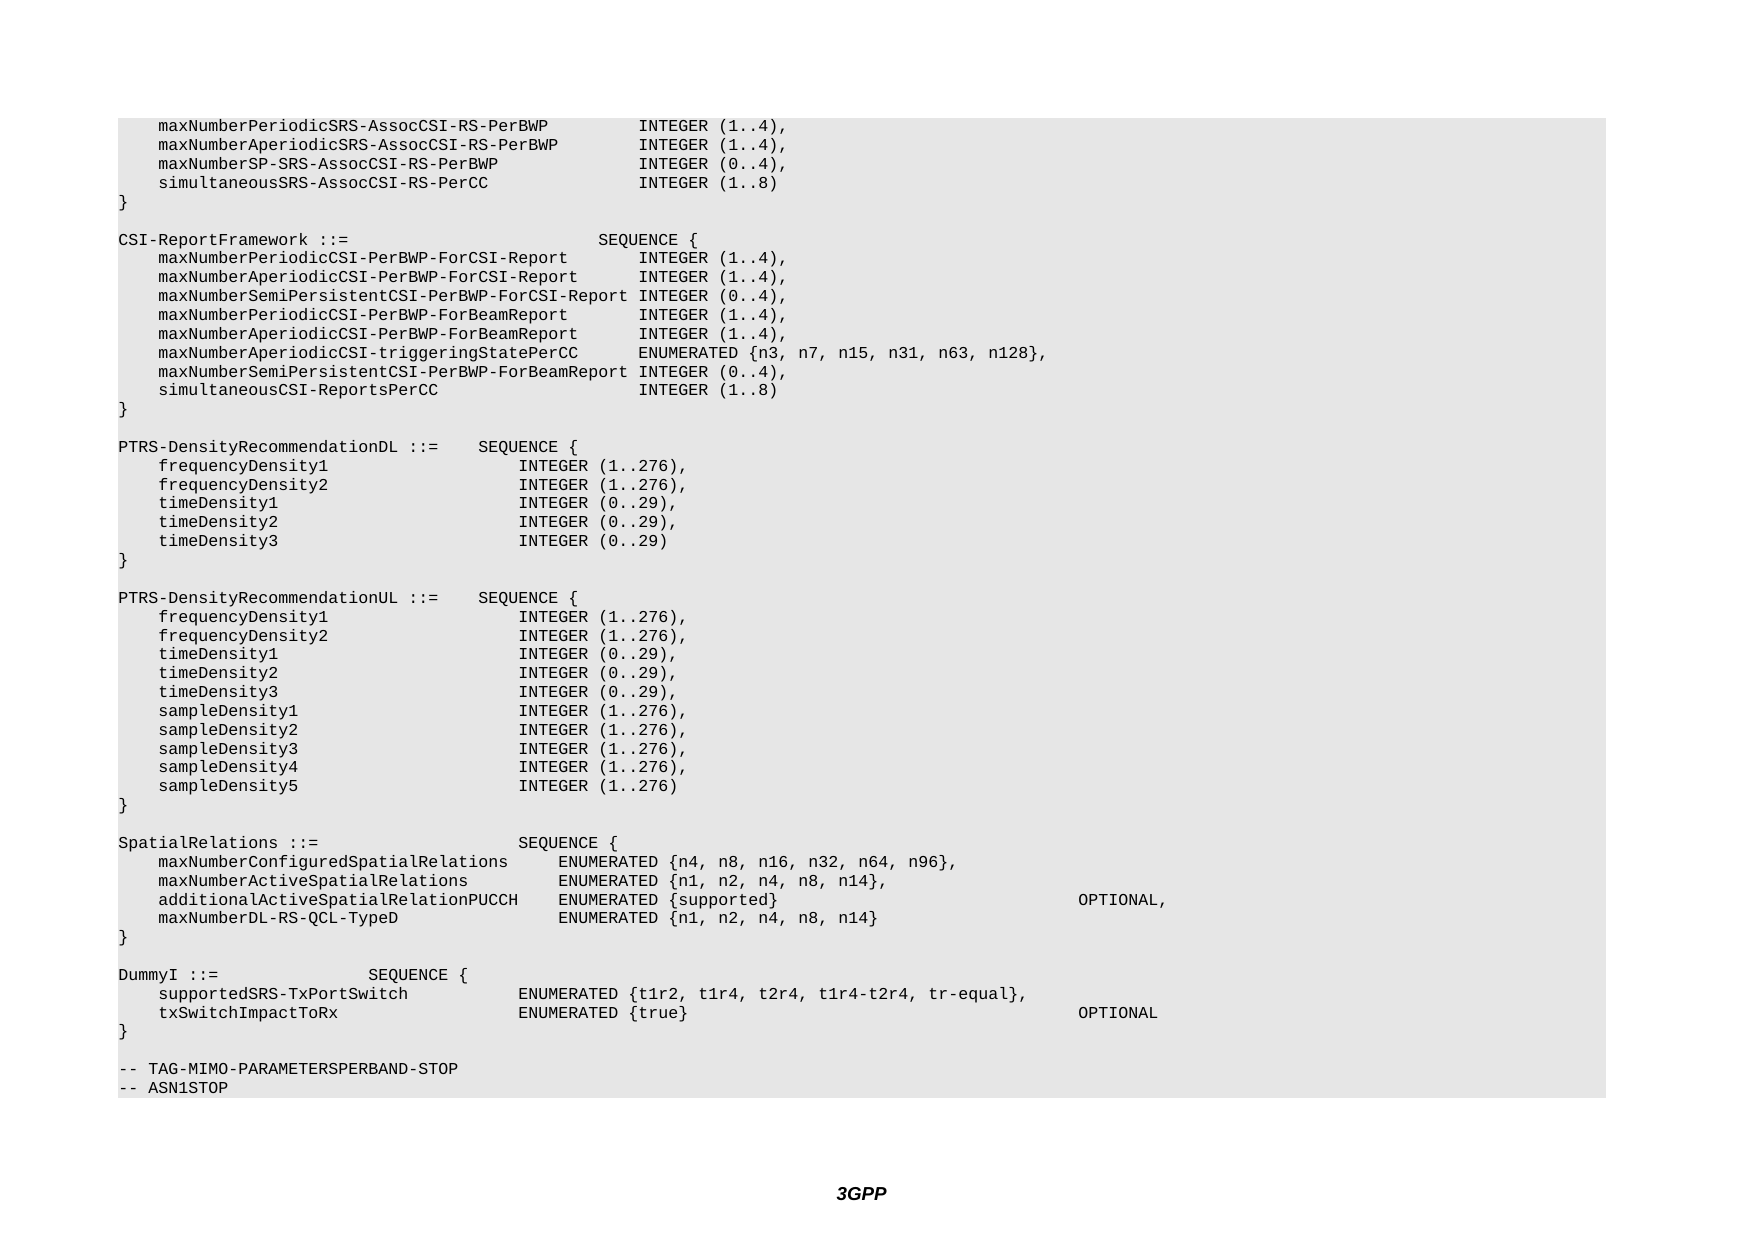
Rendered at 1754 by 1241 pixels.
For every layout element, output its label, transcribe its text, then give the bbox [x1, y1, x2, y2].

text maxNumberSemiPersistentCSI-PerBWP-ForCSI-Report INTEGER (0..4), [118, 288, 1606, 307]
text -- ASN1STOP [118, 1079, 1606, 1098]
text timeDensity2 INTEGER (0..29), [118, 665, 1606, 684]
text timeDensity3 INTEGER (0..29), [118, 684, 1606, 702]
text timeDensity3 INTEGER (0..29) [118, 533, 1606, 552]
text additionalActiveSpatialRelationPUCCH ENUMERATED {supported} OPTIONAL, [118, 891, 1606, 910]
text } [118, 193, 1606, 212]
text } [118, 929, 1606, 948]
text simultaneousCSI-ReportsPerCC INTEGER (1..8) [118, 382, 1606, 401]
text SpatialRelations ::= SEQUENCE { [118, 834, 1606, 853]
text txSwitchImpactToRx ENUMERATED {true} OPTIONAL [118, 1004, 1606, 1023]
text maxNumberDL-RS-QCL-TypeD ENUMERATED {n1, n2, n4, n8, n14} [118, 910, 1606, 929]
text maxNumberPeriodicCSI-PerBWP-ForBeamReport INTEGER (1..4), [118, 307, 1606, 325]
text } [118, 552, 1606, 571]
text maxNumberAperiodicCSI-triggeringStatePerCC ENUMERATED {n3, n7, n15, n31, n63, n128}, [118, 344, 1606, 363]
text } [118, 1023, 1606, 1042]
text PTRS-DensityRecommendationUL ::= SEQUENCE { [118, 589, 1606, 608]
text CSI-ReportFramework ::= SEQUENCE { [118, 231, 1606, 250]
text } [118, 401, 1606, 420]
text sampleDensity2 INTEGER (1..276), [118, 721, 1606, 740]
text frequencyDensity2 INTEGER (1..276), [118, 627, 1606, 646]
text sampleDensity3 INTEGER (1..276), [118, 740, 1606, 759]
text timeDensity2 INTEGER (0..29), [118, 514, 1606, 533]
text sampleDensity1 INTEGER (1..276), [118, 702, 1606, 721]
text maxNumberSP-SRS-AssocCSI-RS-PerBWP INTEGER (0..4), [118, 156, 1606, 174]
text maxNumberConfiguredSpatialRelations ENUMERATED {n4, n8, n16, n32, n64, n96}, [118, 853, 1606, 872]
text timeDensity1 INTEGER (0..29), [118, 495, 1606, 514]
text sampleDensity5 INTEGER (1..276) [118, 778, 1606, 797]
text sampleDensity4 INTEGER (1..276), [118, 759, 1606, 778]
text maxNumberPeriodicSRS-AssocCSI-RS-PerBWP INTEGER (1..4), [118, 118, 1606, 137]
text frequencyDensity1 INTEGER (1..276), [118, 457, 1606, 476]
text DummyI ::= SEQUENCE { [118, 966, 1606, 985]
text maxNumberAperiodicSRS-AssocCSI-RS-PerBWP INTEGER (1..4), [118, 137, 1606, 156]
text maxNumberAperiodicCSI-PerBWP-ForBeamReport INTEGER (1..4), [118, 325, 1606, 344]
text maxNumberPeriodicCSI-PerBWP-ForCSI-Report INTEGER (1..4), [118, 250, 1606, 269]
text frequencyDensity2 INTEGER (1..276), [118, 476, 1606, 495]
text } [118, 797, 1606, 816]
text -- TAG-MIMO-PARAMETERSPERBAND-STOP [118, 1061, 1606, 1079]
text supportedSRS-TxPortSwitch ENUMERATED {t1r2, t1r4, t2r4, t1r4-t2r4, tr-equal}, [118, 985, 1606, 1004]
text maxNumberSemiPersistentCSI-PerBWP-ForBeamReport INTEGER (0..4), [118, 363, 1606, 382]
text timeDensity1 INTEGER (0..29), [118, 646, 1606, 665]
text maxNumberAperiodicCSI-PerBWP-ForCSI-Report INTEGER (1..4), [118, 269, 1606, 288]
text simultaneousSRS-AssocCSI-RS-PerCC INTEGER (1..8) [118, 174, 1606, 193]
text PTRS-DensityRecommendationDL ::= SEQUENCE { [118, 438, 1606, 457]
text maxNumberActiveSpatialRelations ENUMERATED {n1, n2, n4, n8, n14}, [118, 872, 1606, 891]
text frequencyDensity1 INTEGER (1..276), [118, 608, 1606, 627]
